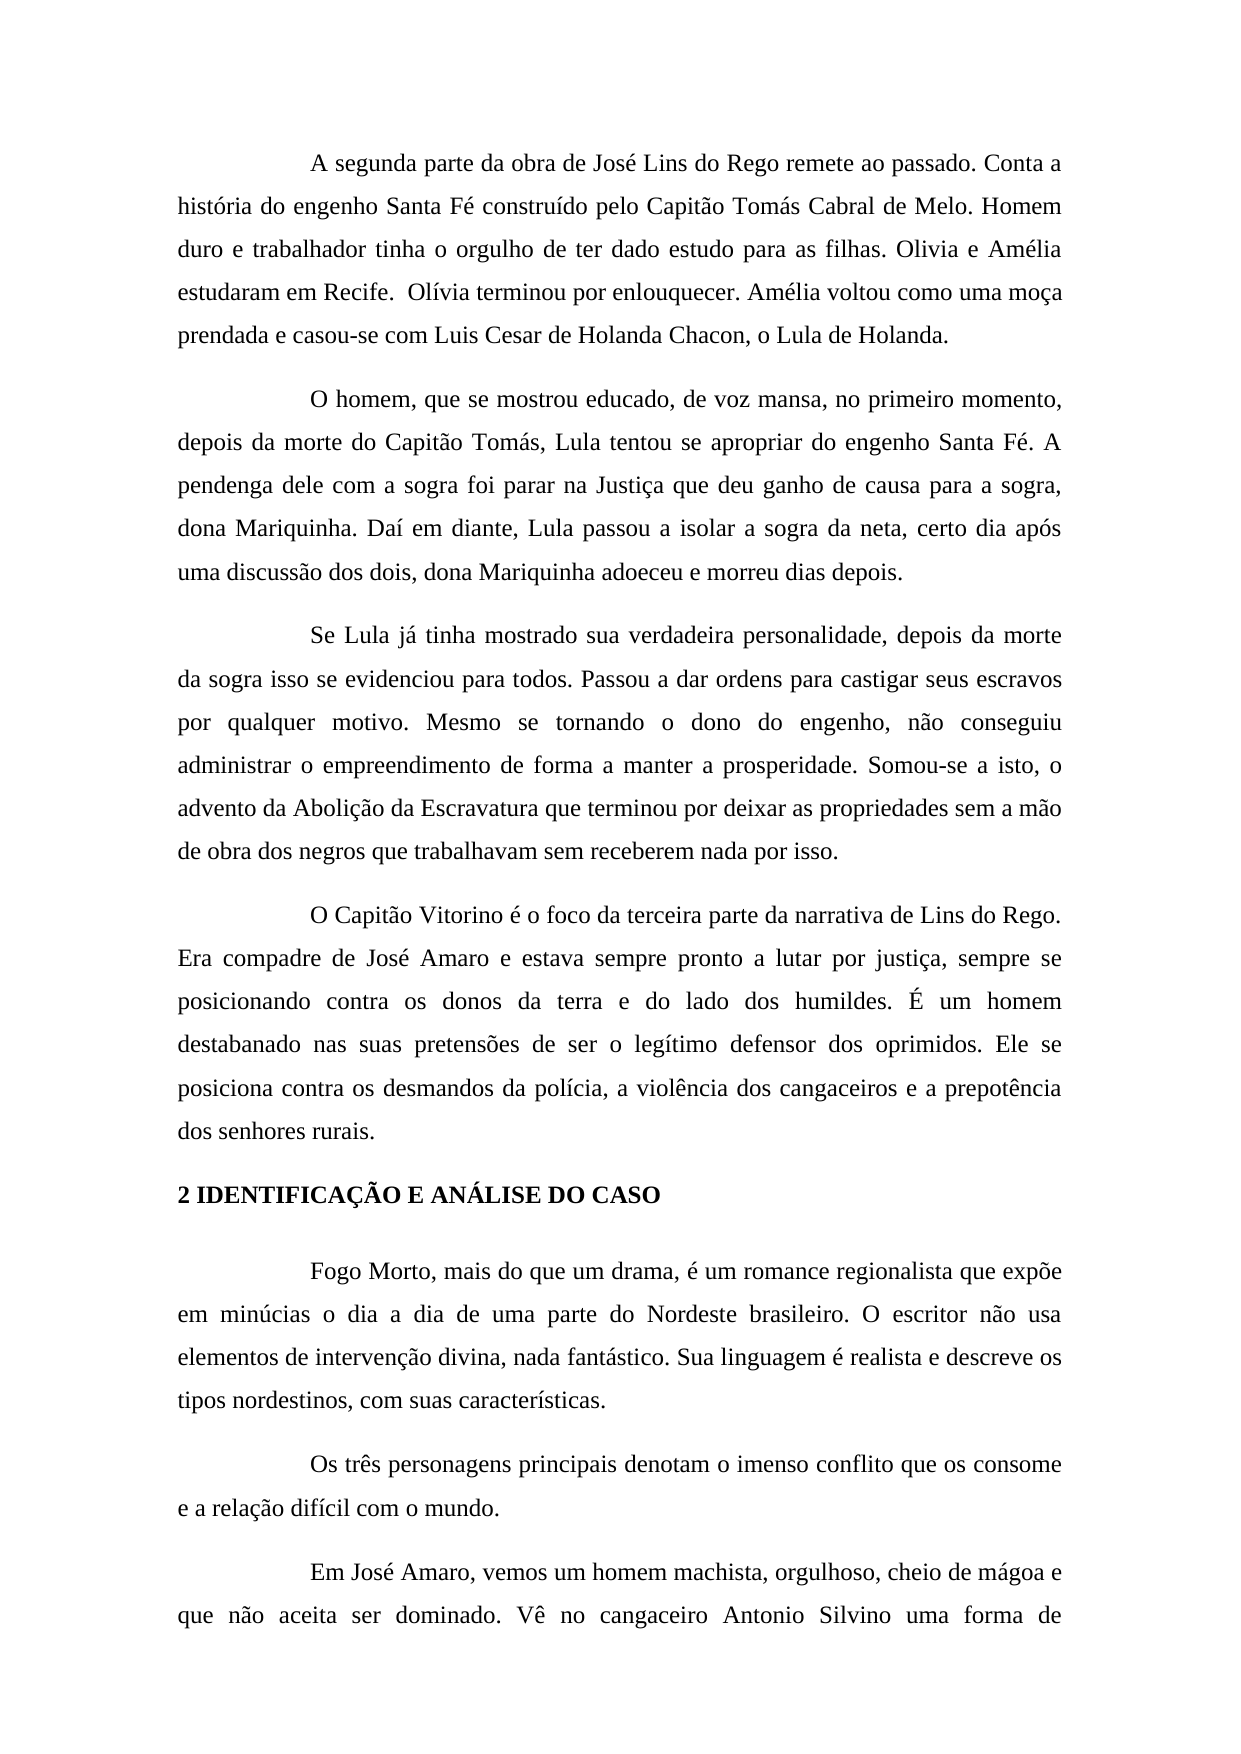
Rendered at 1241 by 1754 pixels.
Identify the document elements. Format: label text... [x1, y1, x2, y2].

text O Capitão Vitorino é o foco da terceira parte da narrativa de Lins do Rego. Era compadre de José Amaro e estava sempre pronto a lutar por justiça, sempre se posicionando contra os donos da terra e do lado dos humildes. É um homem destabanado nas suas pretensões de ser o legítimo defensor dos oprimidos. Ele se posiciona contra os desmandos da polícia, a violência dos cangaceiros e a prepotência dos senhores rurais. [177, 900, 1063, 1144]
text A segunda parte da obra de José Lins do Rego remete ao passado. Conta a história do engenho Santa Fé construído pelo Capitão Tomás Cabral de Melo. Homem duro e trabalhador tinha o orgulho de ter dado estudo para as filhas. Olivia e Amélia estudaram em Recife. Olívia terminou por enlouquecer. Amélia voltou como uma moça prendada e casou-se com Luis Cesar de Holanda Chacon, o Lula de Holanda. [177, 148, 1063, 349]
text Se Lula já tinha mostrado sua verdadeira personalidade, depois da morte da sogra isso se evidenciou para todos. Passou a dar ordens para castigar seus escravos por qualquer motivo. Mesmo se tornando o dono do engenho, não conseguiu administrar o empreendimento de forma a manter a prosperidade. Somou-se a isto, o advento da Abolição da Escravatura que terminou por deixar as propriedades sem a mão de obra dos negros que trabalhavam sem receberem nada por isso. [177, 621, 1063, 865]
text O homem, que se mostrou educado, de voz mansa, no primeiro momento, depois da morte do Capitão Tomás, Lula tentou se apropriar do engenho Santa Fé. A pendenga dele com a sogra foi parar na Justiça que deu ganho de causa para a sogra, dona Mariquinha. Daí em diante, Lula passou a isolar a sogra da neta, certo dia após uma discussão dos dois, dona Mariquinha adoeceu e morreu dias depois. [177, 384, 1063, 585]
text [177, 1557, 1063, 1628]
text Os três personagens principais denotam o imenso conflito que os consome e a relação difícil com o mundo. [177, 1449, 1063, 1521]
text 2 IDENTIFICAÇÃO E ANÁLISE DO CASO [177, 1180, 1063, 1208]
text Fogo Morto, mais do que um drama, é um romance regionalista que expõe em minúcias o dia a dia de uma parte do Nordeste brasileiro. O escritor não usa elementos de intervenção divina, nada fantástico. Sua linguagem é realista e descreve os tipos nordestinos, com suas características. [177, 1256, 1063, 1414]
